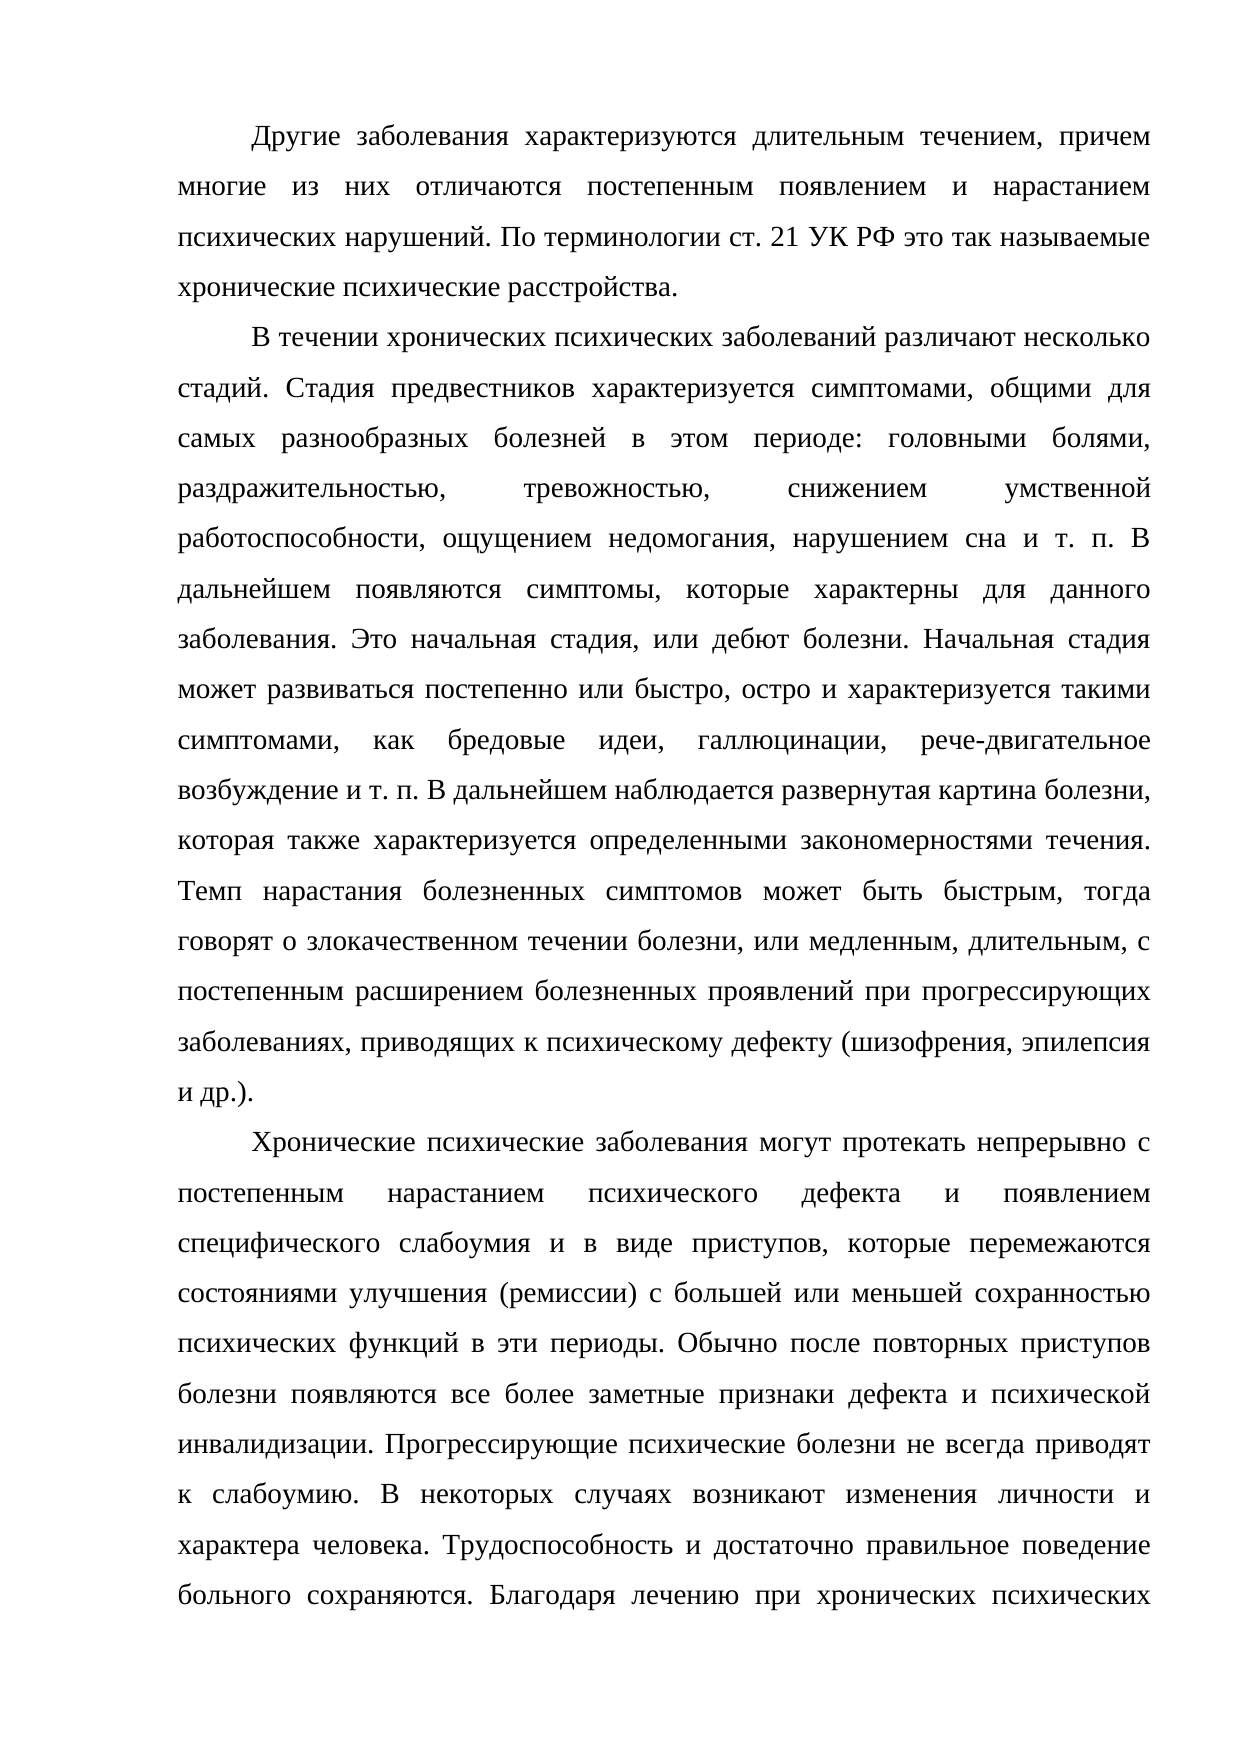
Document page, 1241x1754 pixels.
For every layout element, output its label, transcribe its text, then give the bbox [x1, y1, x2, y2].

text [177, 1124, 1152, 1611]
text В течении хронических психических заболеваний различают несколько стадий. Стадия предвестников характеризуется симптомами, общими для самых разнообразных болезней в этом периоде: головными болями, раздражительностью, тревожностью, снижением умственной работоспособности, ощущением недомогания, нарушением сна и т. п. В дальнейшем появляются симптомы, которые характерны для данного заболевания. Это начальная стадия, или дебют болезни. Начальная стадия может развиваться постепенно или быстро, остро и характеризуется такими симптомами, как бредовые идеи, галлюцинации, рече-двигательное возбуждение и т. п. В дальнейшем наблюдается развернутая картина болезни, которая также характеризуется определенными закономерностями течения. Темп нарастания болезненных симптомов может быть быстрым, тогда говорят о злокачественном течении болезни, или медленным, длительным, с постепенным расширением болезненных проявлений при прогрессирующих заболеваниях, приводящих к психическому дефекту (шизофрения, эпилепсия и др.). [177, 319, 1152, 1108]
text Другие заболевания характеризуются длительным течением, причем многие из них отличаются постепенным появлением и нарастанием психических нарушений. По терминологии ст. 21 УК РФ это так называемые хронические психические расстройства. [177, 118, 1152, 303]
